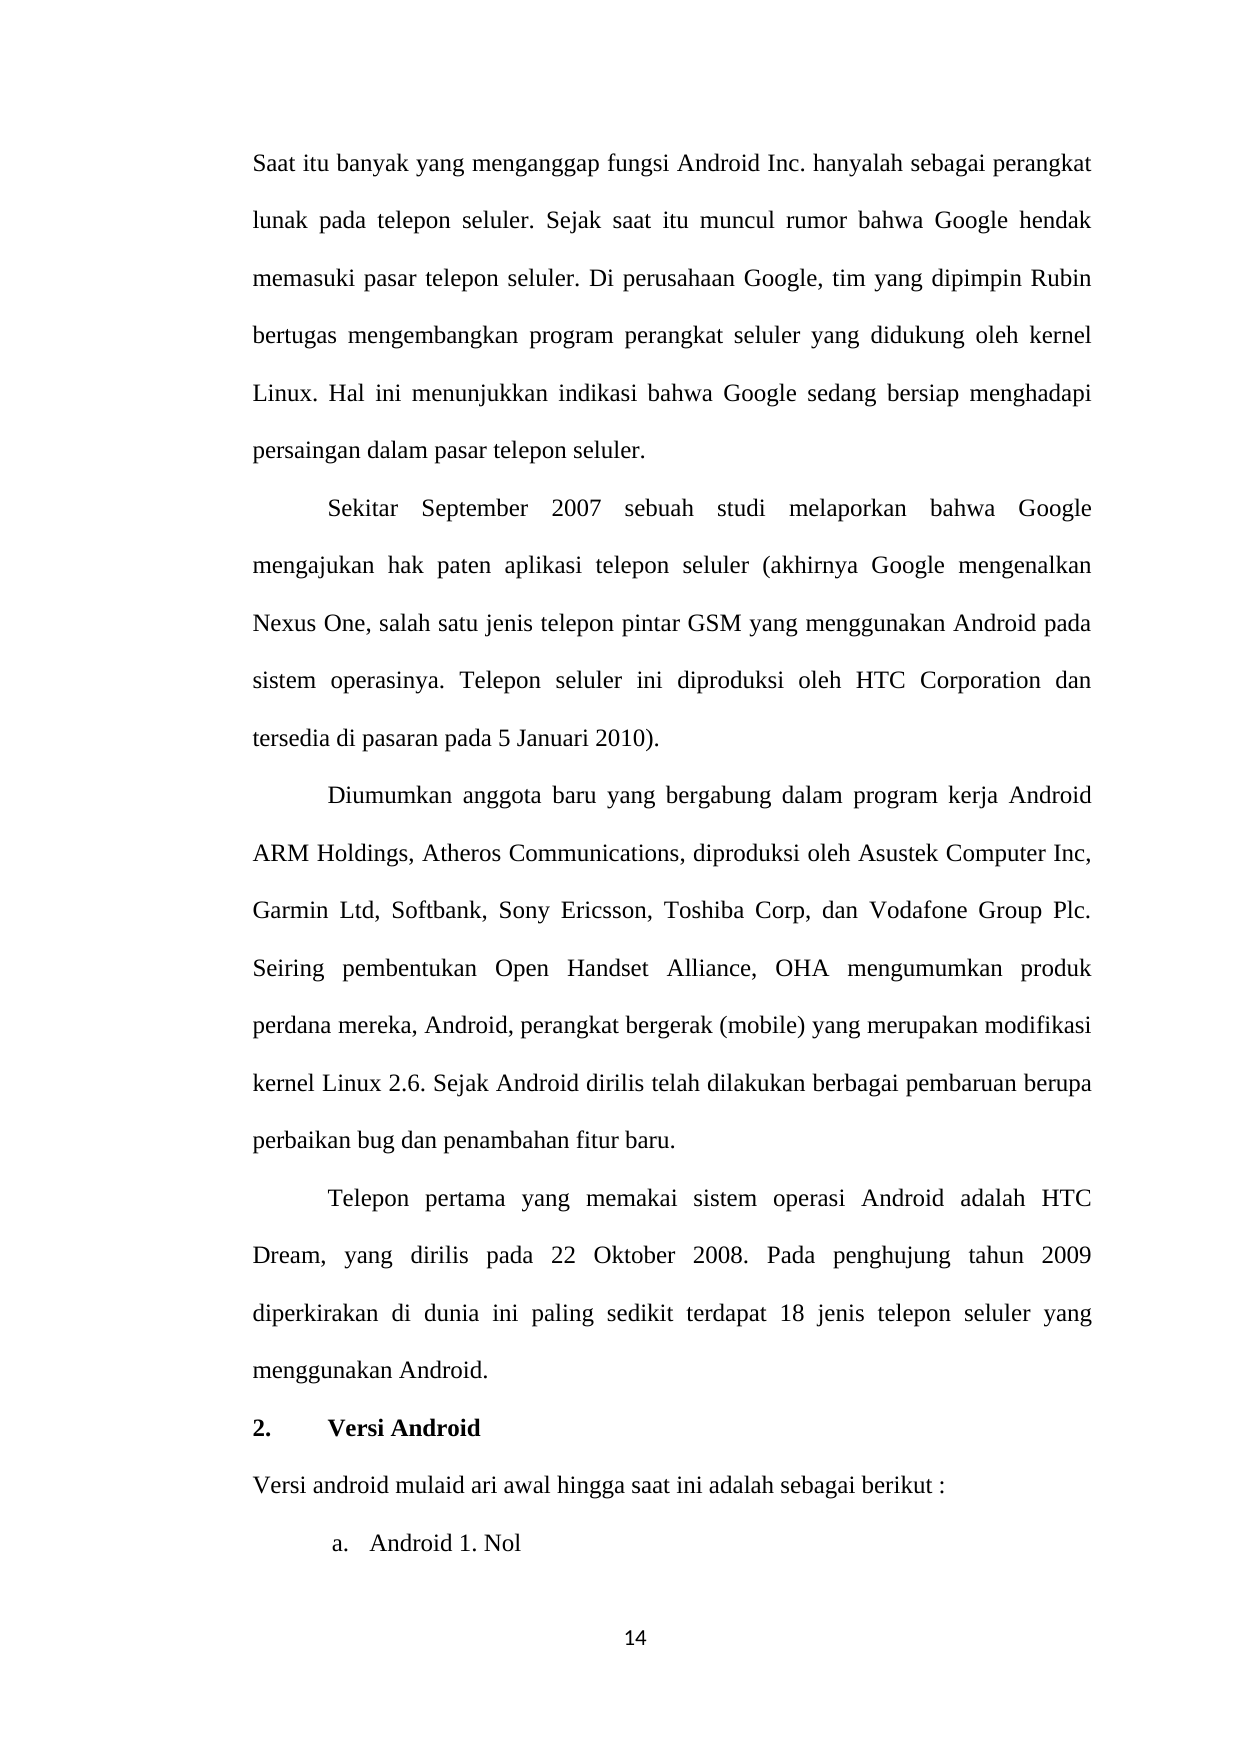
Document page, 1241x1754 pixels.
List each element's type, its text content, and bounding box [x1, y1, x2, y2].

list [252, 148, 1092, 464]
list Android 1. Nol [332, 1528, 1092, 1556]
list Telepon pertama yang memakai sistem operasi Android adalah HTC Dream, yang dirilis pada 22 Oktober 2008. Pada penghujung tahun 2009 diperkirakan di dunia ini paling sedikit terdapat 18 jenis telepon seluler yang menggunakan Android. [252, 1183, 1092, 1384]
list Sekitar September 2007 sebuah studi melaporkan bahwa Google mengajukan hak paten aplikasi telepon seluler (akhirnya Google mengenalkan Nexus One, salah satu jenis telepon pintar GSM yang menggunakan Android pada sistem operasinya. Telepon seluler ini diproduksi oleh HTC Corporation dan tersedia di pasaran pada 5 Januari 2010). [252, 493, 1092, 751]
list Versi Android [252, 1413, 1092, 1441]
list Diumumkan anggota baru yang bergabung dalam program kerja Android ARM Holdings, Atheros Communications, diproduksi oleh Asustek Computer Inc, Garmin Ltd, Softbank, Sony Ericsson, Toshiba Corp, dan Vodafone Group Plc. Seiring pembentukan Open Handset Alliance, OHA mengumumkan produk perdana mereka, Android, perangkat bergerak (mobile) yang merupakan modifikasi kernel Linux 2.6. Sejak Android dirilis telah dilakukan berbagai pembaruan berupa perbaikan bug dan penambahan fitur baru. [252, 780, 1092, 1154]
list Versi android mulaid ari awal hingga saat ini adalah sebagai berikut : [252, 1470, 1092, 1499]
